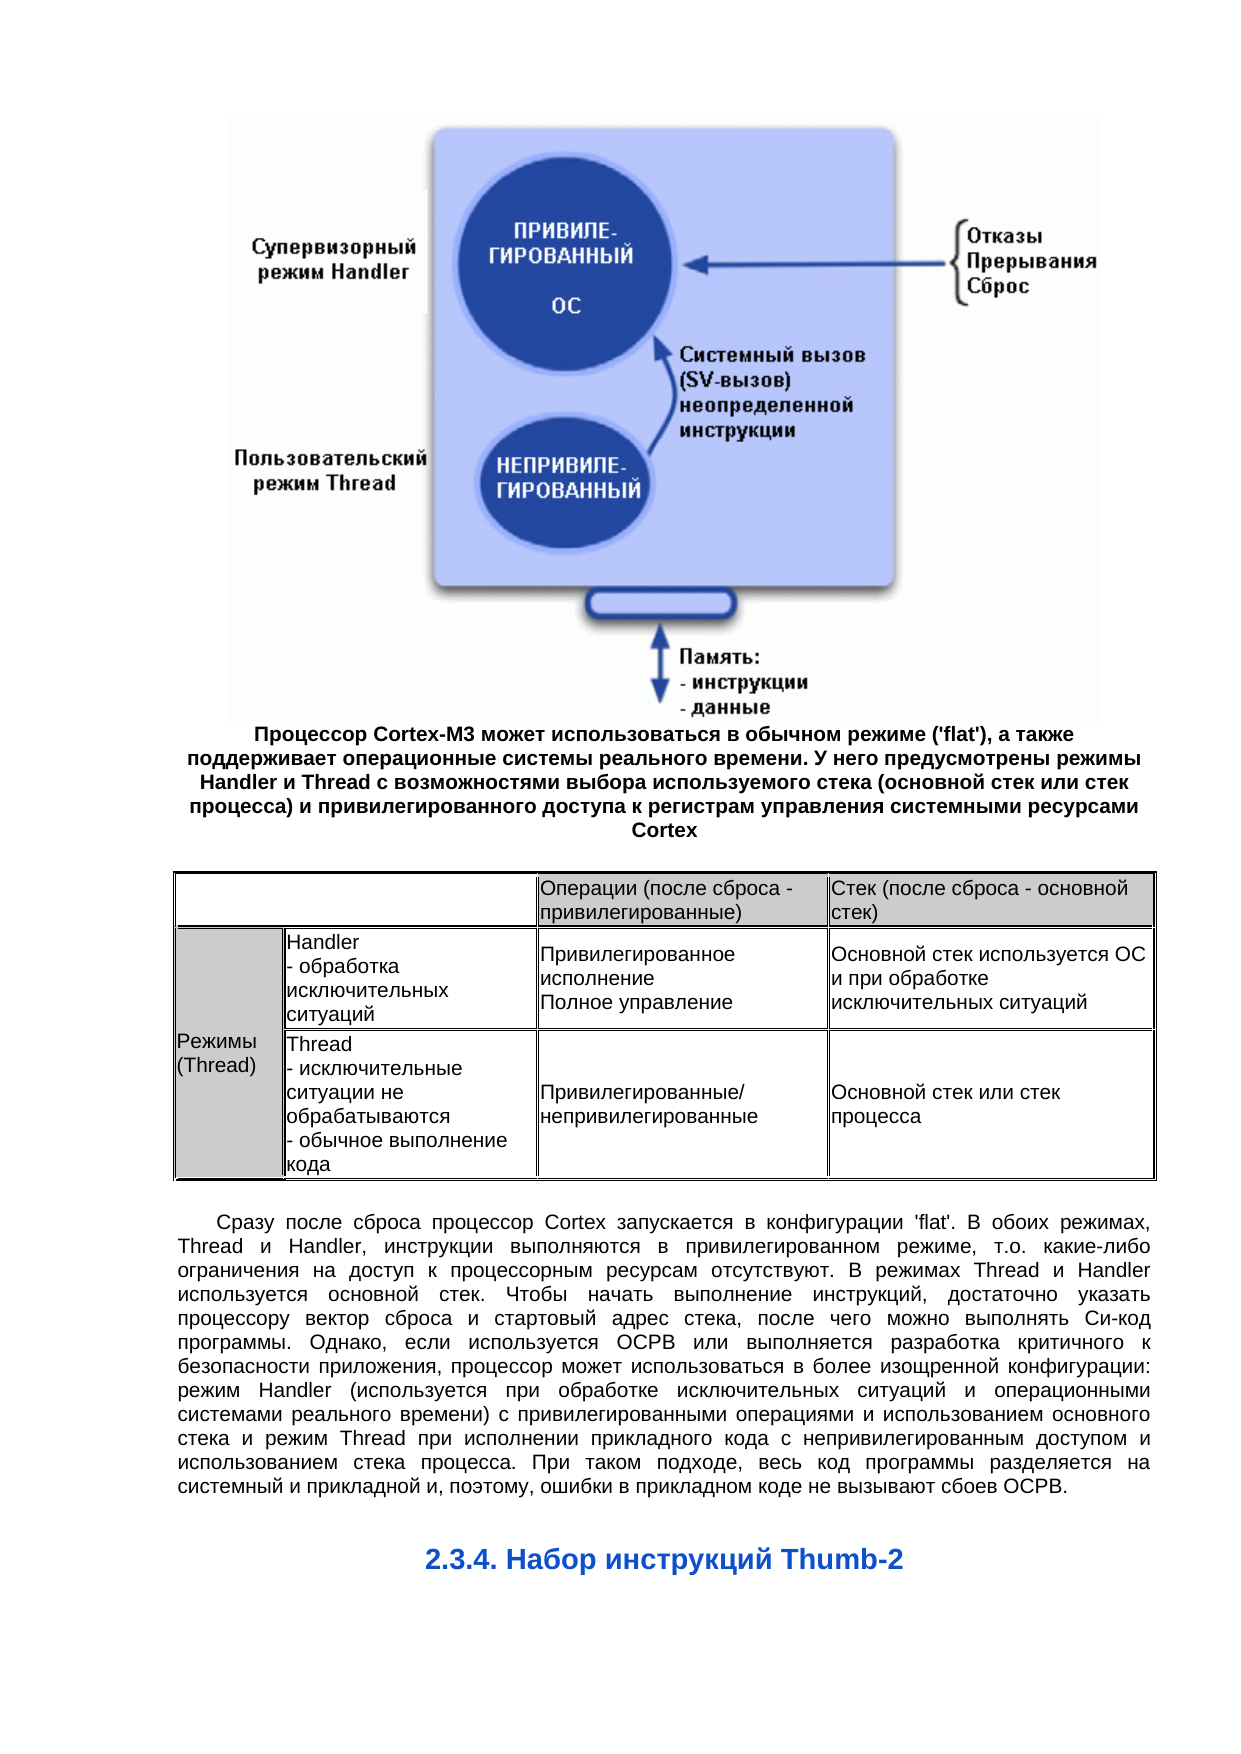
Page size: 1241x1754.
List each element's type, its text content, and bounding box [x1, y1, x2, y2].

table_header [176, 874, 537, 925]
table_cell Режимы (Thread) [176, 925, 284, 1177]
table_cell Основной стек используется ОС и при обработке исключительных ситуаций [830, 925, 1154, 1027]
table_header Стек (после сброса - основной стек) [829, 874, 1153, 925]
table_header Операции (после сброса - привилегированные) [538, 874, 828, 925]
text 2.3.4. Набор инструкций Thumb-2 [177, 1527, 1152, 1575]
table_cell Основной стек или стек процесса [829, 1028, 1154, 1177]
table_cell Привилегированное исполнение Полное управление [539, 929, 827, 1027]
text Сразу после сброса процессор Cortex запускается в конфигурации 'flat'. В обоих режимах, Thread и Handler, инструкции выполняются в привилегированном режиме, т.о. какие-либо ограничения на доступ к процессорным ресурсам отсутствуют. В режимах Thread и Handler используется основной стек. Чтобы начать выполнение инструкций, достаточно указать процессору вектор сброса и стартовый адрес стека, после чего можно выполнять Си-код программы. Однако, если используется ОСРВ или выполняется разработка критичного к безопасности приложения, процессор может использоваться в более изощренной конфигурации: режим Handler (используется при обработке исключительных ситуаций и операционными системами реального времени) с привилегированными операциями и использованием основного стека и режим Thread при исполнении прикладного кода с непривилегированным доступом и использованием стека процесса. При таком подходе, весь код программы разделяется на системный и прикладной и, поэтому, ошибки в прикладном коде не вызывают сбоев ОСРВ. [177, 1210, 1152, 1497]
picture [228, 118, 1101, 722]
table_cell Thread - исключительные ситуации не обрабатываются - обычное выполнение кода [284, 1031, 537, 1177]
table_cell Handler - обработка исключительных ситуаций [286, 929, 536, 1027]
table_cell Привилегированные/ непривилегированные [538, 1031, 828, 1177]
